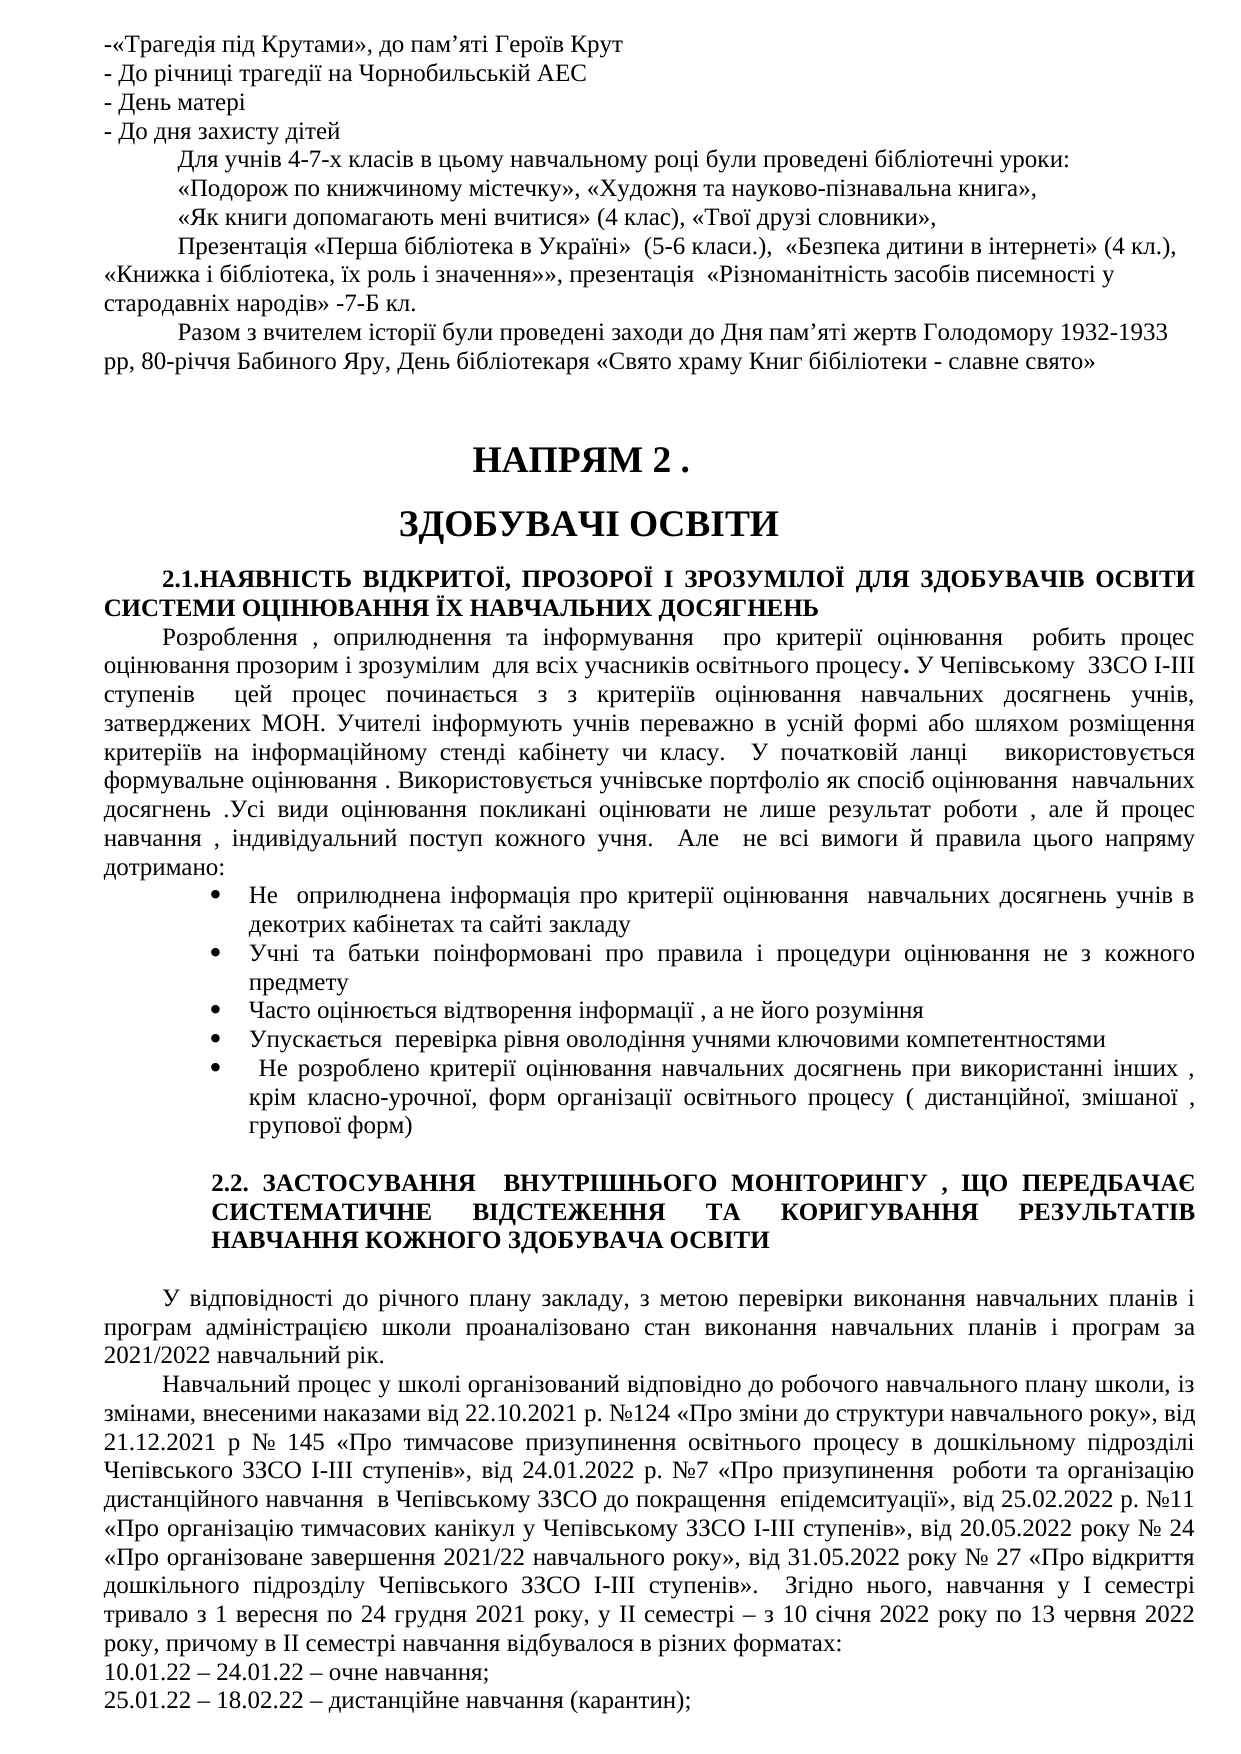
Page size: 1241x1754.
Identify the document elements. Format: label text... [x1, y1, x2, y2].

text 2.1.НАЯВНІСТЬ ВІДКРИТОЇ, ПРОЗОРОЇ І ЗРОЗУМІЛОЇ ДЛЯ ЗДОБУВАЧІВ ОСВІТИ СИСТЕМИ ОЦІНЮВАННЯ ЇХ НАВЧАЛЬНИХ ДОСЯГНЕНЬ [103, 564, 1196, 622]
text 25.01.22 – 18.02.22 – дистанційне навчання (карантин); [103, 1686, 1196, 1714]
list Не оприлюднена інформація про критерії оцінювання навчальних досягнень учнів в декотрих кабінетах та сайті закладу [211, 881, 1196, 938]
text «Подорож по книжчиному містечку», «Художня та науково-пізнавальна книга», [103, 173, 1196, 202]
text «Як книги допомагають мені вчитися» (4 клас), «Твої друзі словники», [103, 202, 1196, 231]
list Не розроблено критерії оцінювання навчальних досягнень при використанні інших , крім класно-урочної, форм організації освітнього процесу ( дистанційної, змішаної , групової форм) [211, 1053, 1196, 1139]
text Разом з вчителем історії були проведені заходи до Дня пам’яті жертв Голодомору 1932-1933 рр, 80-річчя Бабиного Яру, День бібліотекаря «Свято храму Книг бібіліотеки - славне свято» [103, 317, 1196, 374]
list Часто оцінюється відтворення інформації , а не його розуміння [211, 996, 1196, 1024]
list Упускається перевірка рівня оволодіння учнями ключовими компетентностями [211, 1024, 1196, 1053]
text Розроблення , оприлюднення та інформування про критерії оцінювання робить процес оцінювання прозорим і зрозумілим для всіх учасників освітнього процесу. У Чепівському ЗЗСО І-ІІІ ступенів цей процес починається з з критеріїв оцінювання навчальних досягнень учнів, затверджених МОН. Учителі інформують учнів переважно в усній формі або шляхом розміщення критеріїв на інформаційному стенді кабінету чи класу. У початковій ланці використовується формувальне оцінювання . Використовується учнівське портфоліо як спосіб оцінювання навчальних досягнень .Усі види оцінювання покликані оцінювати не лише результат роботи , але й процес навчання , індивідуальний поступ кожного учня. Але не всі вимоги й правила цього напряму дотримано: [103, 622, 1196, 881]
text 2.2. ЗАСТОСУВАННЯ ВНУТРІШНЬОГО МОНІТОРИНГУ , ЩО ПЕРЕДБАЧАЄ СИСТЕМАТИЧНЕ ВІДСТЕЖЕННЯ ТА КОРИГУВАННЯ РЕЗУЛЬТАТІВ НАВЧАННЯ КОЖНОГО ЗДОБУВАЧА ОСВІТИ [211, 1168, 1196, 1254]
text У відповідності до річного плану закладу, з метою перевірки виконання навчальних планів і програм адміністрацією школи проаналізовано стан виконання навчальних планів і програм за 2021/2022 навчальний рік. [103, 1283, 1196, 1369]
text Презентація «Перша бібліотека в Україні» (5-6 класи.), «Безпека дитини в інтернеті» (4 кл.), «Книжка і бібліотека, їх роль і значення»», презентація «Різноманітність засобів писемності у стародавніх народів» -7-Б кл. [103, 231, 1196, 317]
text ЗДОБУВАЧІ ОСВІТИ [325, 501, 1196, 544]
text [103, 29, 1196, 144]
list Учні та батьки поінформовані про правила і процедури оцінювання не з кожного предмету [211, 938, 1196, 996]
text 10.01.22 – 24.01.22 – очне навчання; [103, 1657, 1196, 1686]
text НАПРЯМ 2 . [398, 438, 1196, 481]
text Для учнів 4-7-х класів в цьому навчальному році були проведені бібліотечні уроки: [103, 144, 1196, 173]
text Навчальний процес у школі організований відповідно до робочого навчального плану школи, із змінами, внесеними наказами від 22.10.2021 р. №124 «Про зміни до структури навчального року», від 21.12.2021 р № 145 «Про тимчасове призупинення освітнього процесу в дошкільному підрозділі Чепівського ЗЗСО І-ІІІ ступенів», від 24.01.2022 р. №7 «Про призупинення роботи та організацію дистанційного навчання в Чепівському ЗЗСО до покращення епідемситуації», від 25.02.2022 р. №11 «Про організацію тимчасових канікул у Чепівському ЗЗСО І-ІІІ ступенів», від 20.05.2022 року № 24 «Про організоване завершення 2021/22 навчального року», від 31.05.2022 року № 27 «Про відкриття дошкільного підрозділу Чепівського ЗЗСО І-ІІІ ступенів». Згідно нього, навчання у І семестрі тривало з 1 вересня по 24 грудня 2021 року, у ІІ семестрі – з 10 січня 2022 року по 13 червня 2022 року, причому в ІІ семестрі навчання відбувалося в різних форматах: [103, 1369, 1196, 1657]
